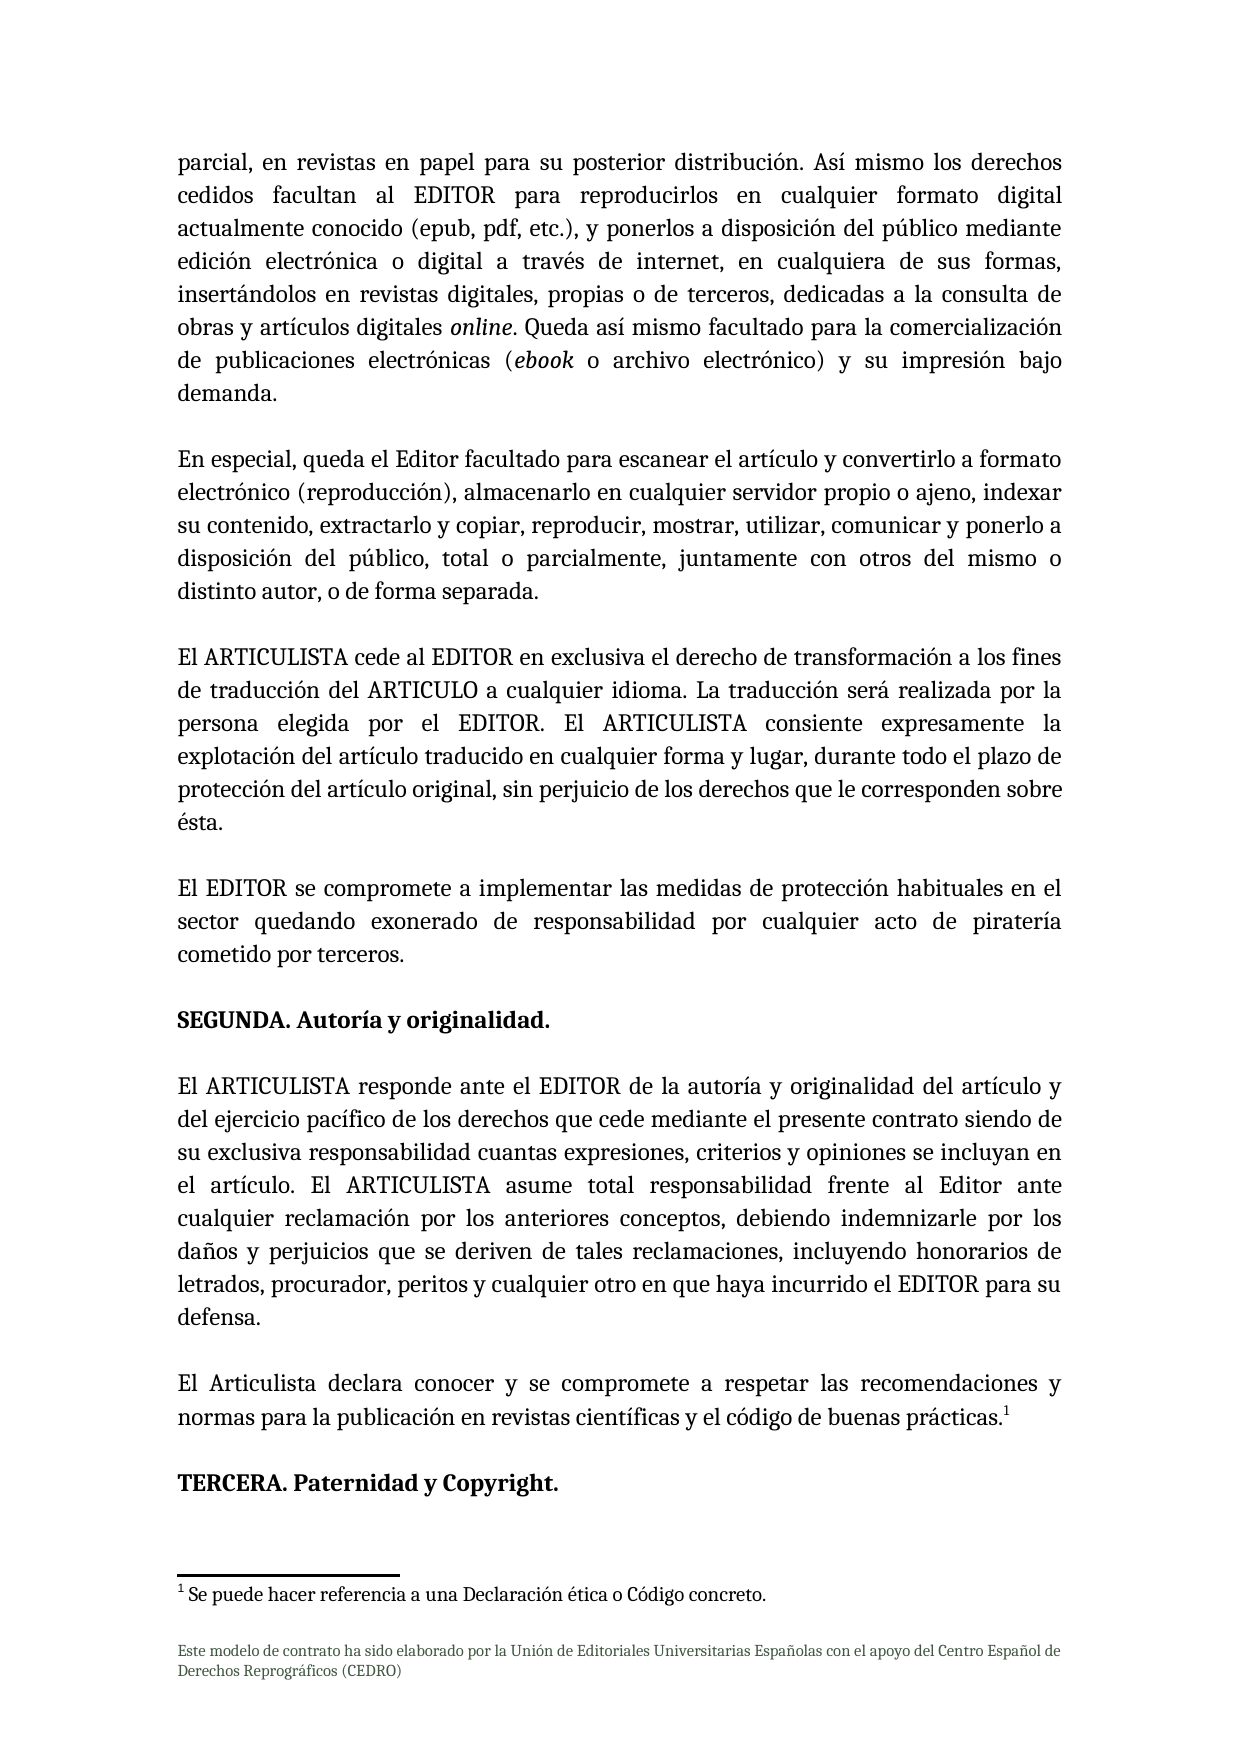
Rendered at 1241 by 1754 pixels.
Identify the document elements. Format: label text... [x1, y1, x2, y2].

text El Articulista declara conocer y se compromete a respetar las recomendaciones y normas para la publicación en revistas científicas y el código de buenas prácticas. [177, 1369, 1063, 1431]
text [177, 148, 1063, 407]
text TERCERA. Paternidad y Copyright. [177, 1468, 1063, 1497]
text El ARTICULISTA cede al EDITOR en exclusiva el derecho de transformación a los fines de traducción del ARTICULO a cualquier idioma. La traducción será realizada por la persona elegida por el EDITOR. El ARTICULISTA consiente expresamente la explotación del artículo traducido en cualquier forma y lugar, durante todo el plazo de protección del artículo original, sin perjuicio de los derechos que le corresponden sobre ésta. [177, 643, 1063, 837]
text El ARTICULISTA responde ante el EDITOR de la autoría y originalidad del artículo y del ejercicio pacífico de los derechos que cede mediante el presente contrato siendo de su exclusiva responsabilidad cuantas expresiones, criterios y opiniones se incluyan en el artículo. El ARTICULISTA asume total responsabilidad frente al Editor ante cualquier reclamación por los anteriores conceptos, debiendo indemnizarle por los daños y perjuicios que se deriven de tales reclamaciones, incluyendo honorarios de letrados, procurador, peritos y cualquier otro en que haya incurrido el EDITOR para su defensa. [177, 1072, 1063, 1332]
text En especial, queda el Editor facultado para escanear el artículo y convertirlo a formato electrónico (reproducción), almacenarlo en cualquier servidor propio o ajeno, indexar su contenido, extractarlo y copiar, reproducir, mostrar, utilizar, comunicar y ponerlo a disposición del público, total o parcialmente, juntamente con otros del mismo o distinto autor, o de forma separada. [177, 445, 1063, 606]
text SEGUNDA. Autoría y originalidad. [177, 1006, 1063, 1035]
text El EDITOR se compromete a implementar las medidas de protección habituales en el sector quedando exonerado de responsabilidad por cualquier acto de piratería cometido por terceros. [177, 874, 1063, 969]
